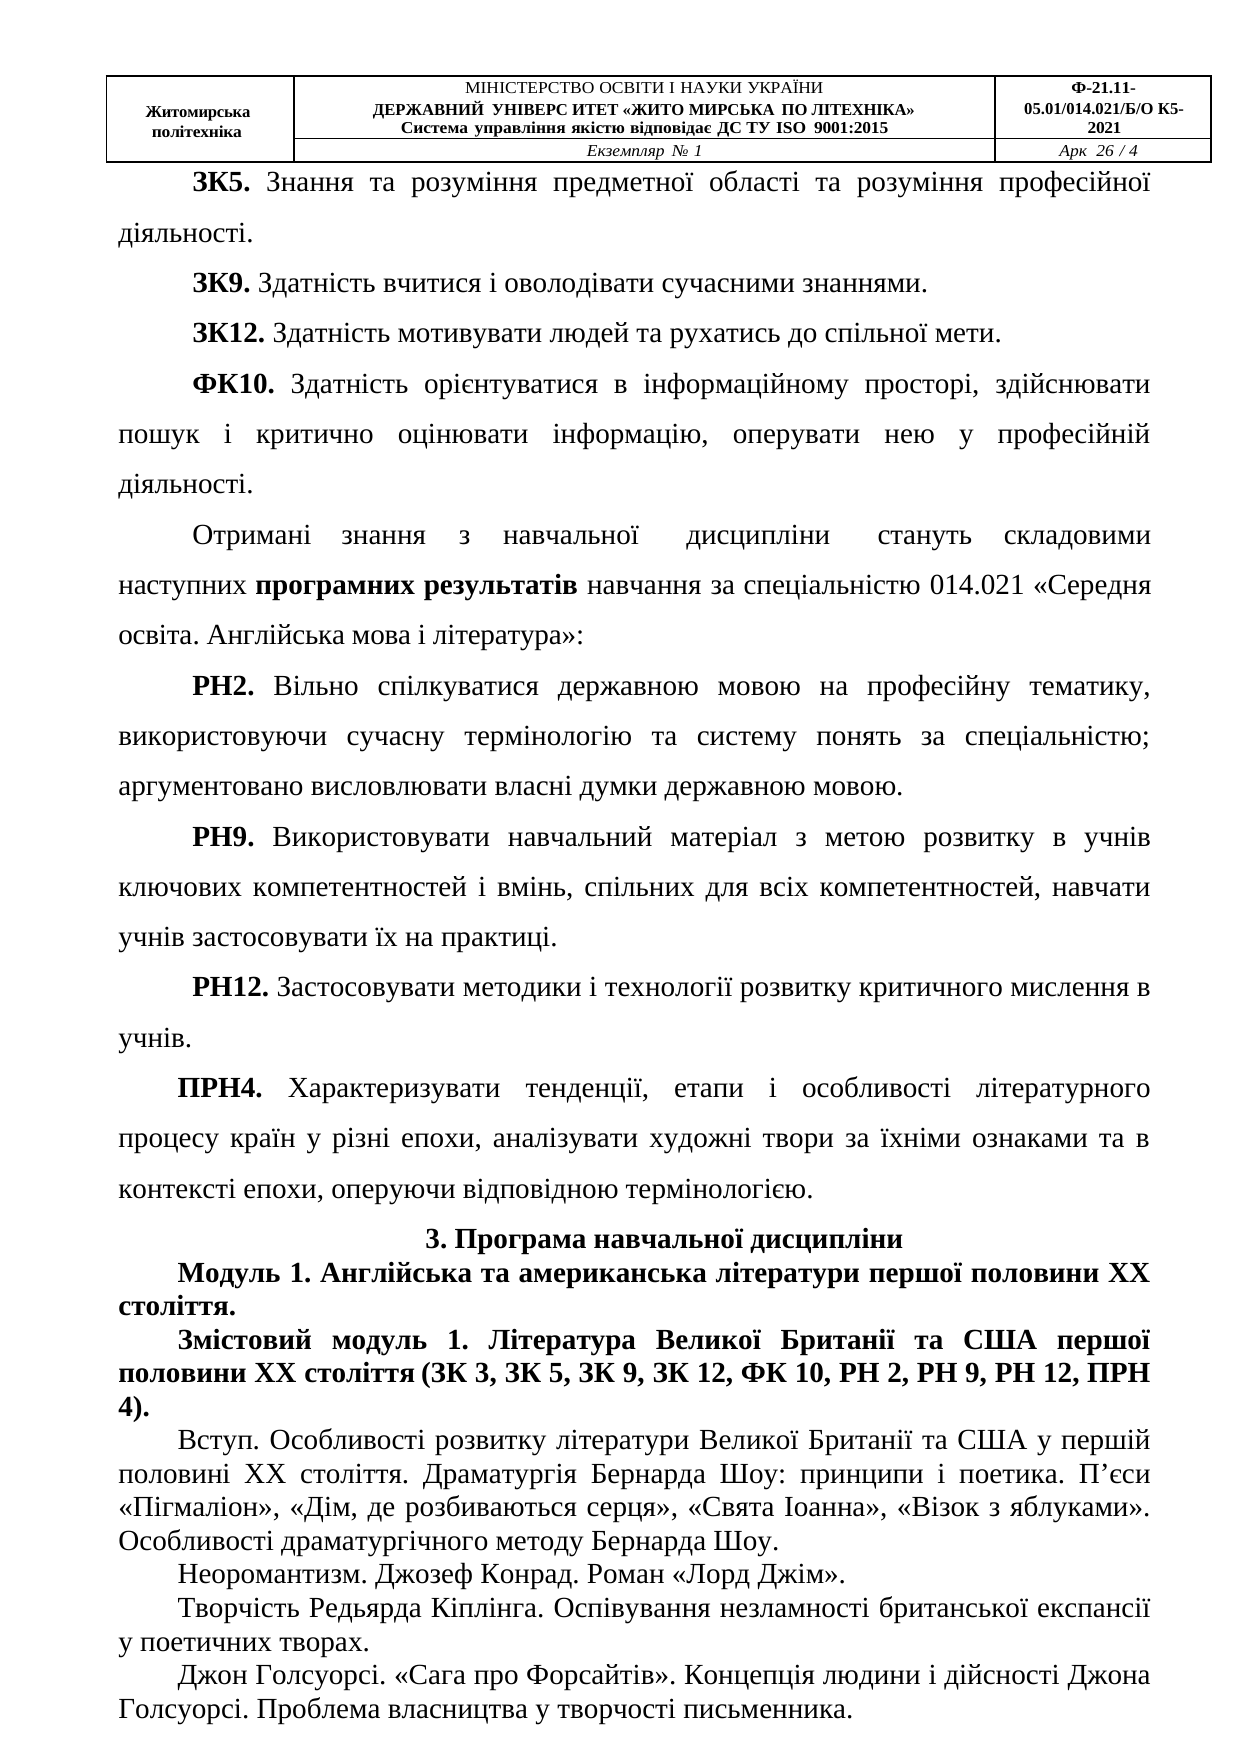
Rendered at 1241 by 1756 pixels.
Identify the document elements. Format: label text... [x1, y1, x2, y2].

text Модуль 1. Англійська та американська літератури першої половини ХХ століття. [118, 1255, 1151, 1322]
text Вступ. Особливості розвитку літератури Великої Британії та США у першій половині ХХ століття. Драматургія Бернарда Шоу: принципи і поетика. П’єси «Пігмаліон», «Дім, де розбиваються серця», «Свята Іоанна», «Візок з яблуками». Особливості драматургічного методу Бернарда Шоу. [118, 1422, 1151, 1557]
text 3. Програма навчальної дисципліни [118, 1221, 1151, 1255]
text Неоромантизм. Джозеф Конрад. Роман «Лорд Джім». [118, 1557, 1151, 1590]
text ПРН4. Характеризувати тенденції, етапи і особливості літературного процесу країн у різні епохи, аналізувати художні твори за їхніми ознаками та в контексті епохи, оперуючи відповідною термінологією. [118, 1154, 1151, 1204]
text ЗК5. Знання та розуміння предметної області та розуміння професійної діяльності. [118, 164, 1151, 248]
text РН2. Вільно спілкуватися державною мовою на професійну тематику, використовуючи сучасну термінологію та систему понять за спеціальністю; аргументовано висловлювати власні думки державною мовою. [118, 668, 1151, 802]
text Джон Голсуорсі. «Сага про Форсайтів». Концепція людини і дійсності Джона Голсуорсі. Проблема власництва у творчості письменника. [118, 1657, 1151, 1724]
text Отримані знання з навчальної дисципліни стануть складовими наступних програмних результатів навчання за спеціальністю 014.021 «Середня освіта. Англійська мова і література»: [118, 517, 1151, 651]
text ЗК12. Здатність мотивувати людей та рухатись до спільної мети. [118, 316, 1151, 349]
text РН12. Застосовувати методики і технології розвитку критичного мислення в учнів. [118, 969, 1151, 1053]
text РН9. Використовувати навчальний матеріал з метою розвитку в учнів ключових компетентностей і вмінь, спільних для всіх компетентностей, навчати учнів застосовувати їх на практиці. [118, 819, 1151, 953]
text ЗК9. Здатність вчитися і оволодівати сучасними знаннями. [118, 265, 1151, 299]
text ФК10. Здатність орієнтуватися в інформаційному просторі, здійснювати пошук і критично оцінювати інформацію, оперувати нею у професійній діяльності. [118, 366, 1151, 500]
text ПРН4. Характеризувати тенденції, етапи і особливості літературного процесу країн у різні епохи, аналізувати художні твори за їхніми ознаками та в контексті епохи, оперуючи відповідною термінологією. [118, 1070, 1151, 1121]
text Творчість Редьярда Кіплінга. Оспівування незламності британської експансії у поетичних творах. [118, 1590, 1151, 1657]
text Змістовий модуль 1. Література Великої Британії та США першої половини ХХ століття (ЗК 3, ЗК 5, ЗК 9, ЗК 12, ФК 10, РН 2, РН 9, РН 12, ПРН 4). [118, 1322, 1151, 1422]
